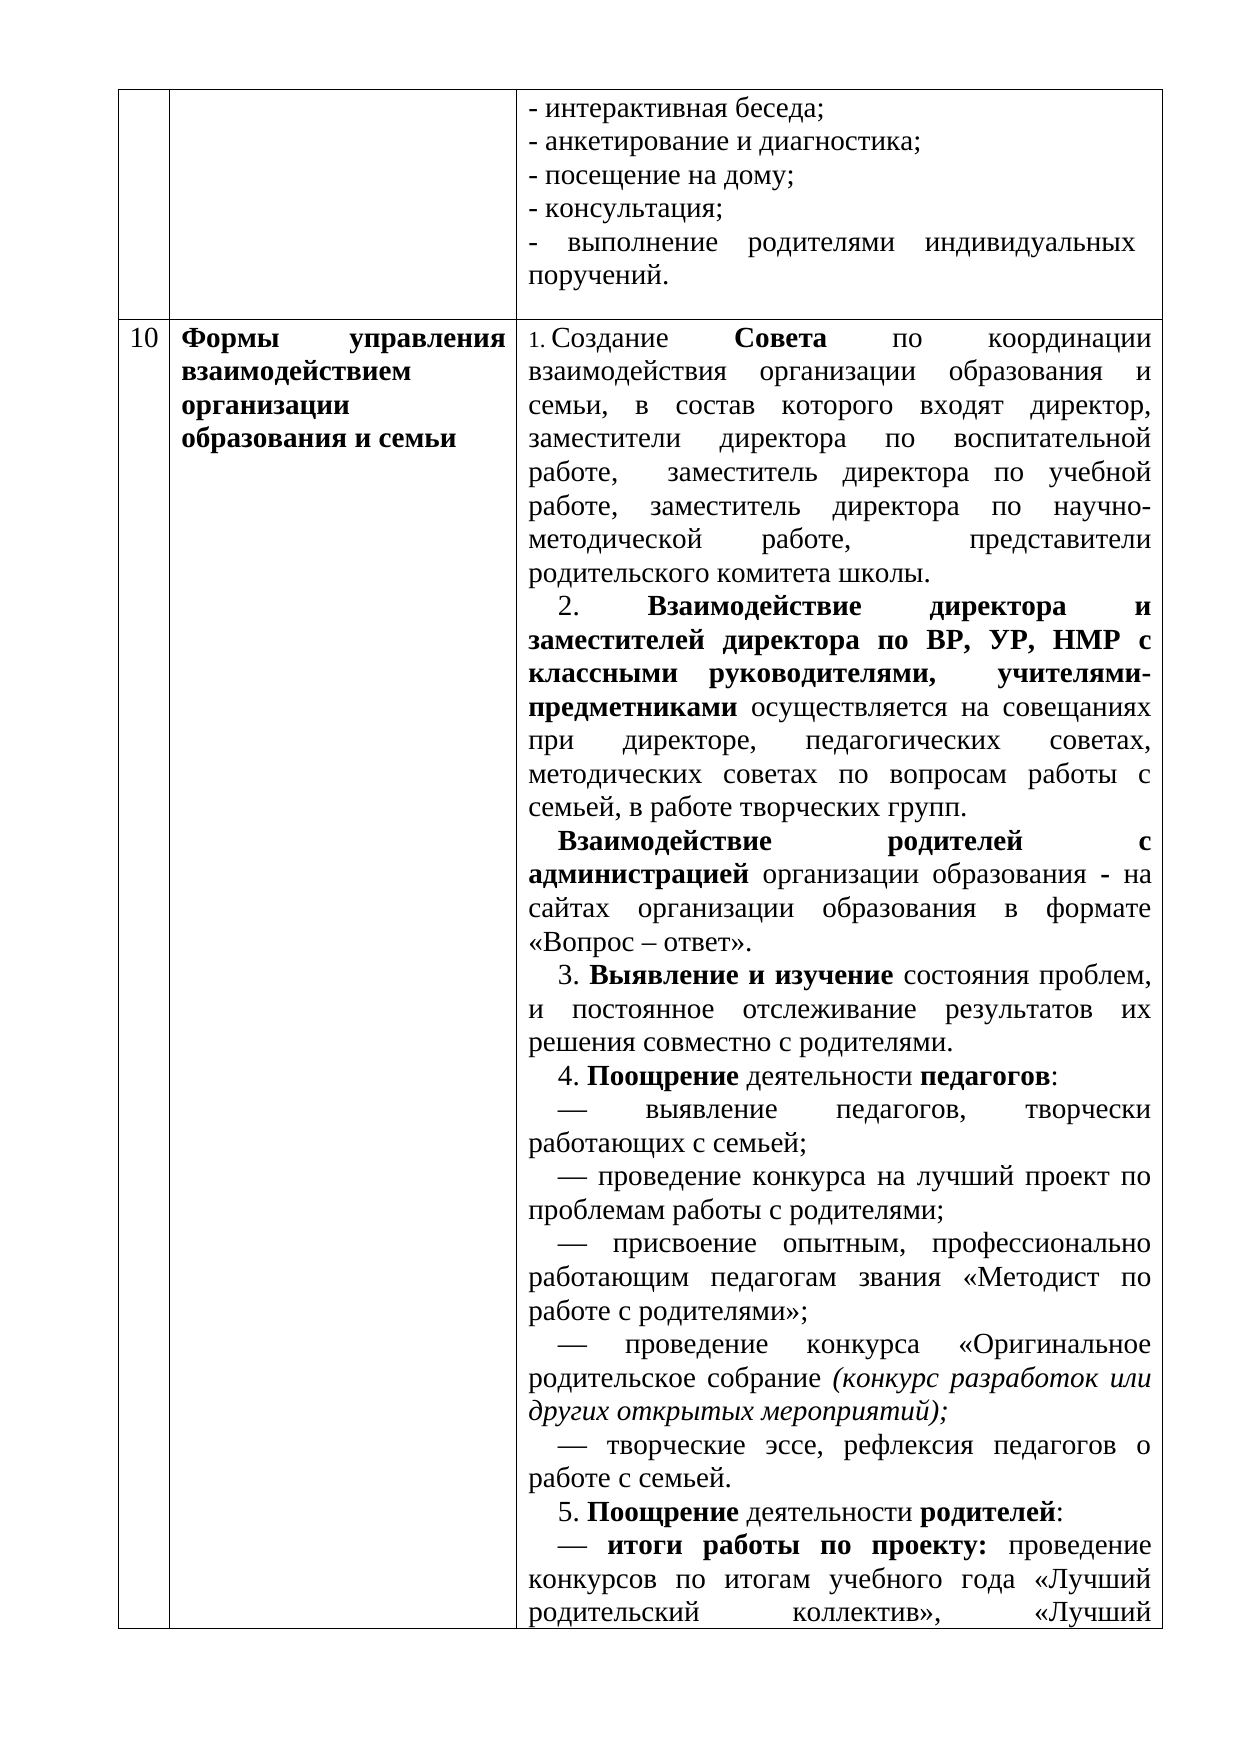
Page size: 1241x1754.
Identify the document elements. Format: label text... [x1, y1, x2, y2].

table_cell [170, 90, 516, 319]
table_cell 9 [119, 90, 169, 319]
table_cell 10 [119, 320, 169, 1628]
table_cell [517, 90, 1162, 319]
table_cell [170, 320, 516, 1628]
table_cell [517, 320, 1162, 1628]
